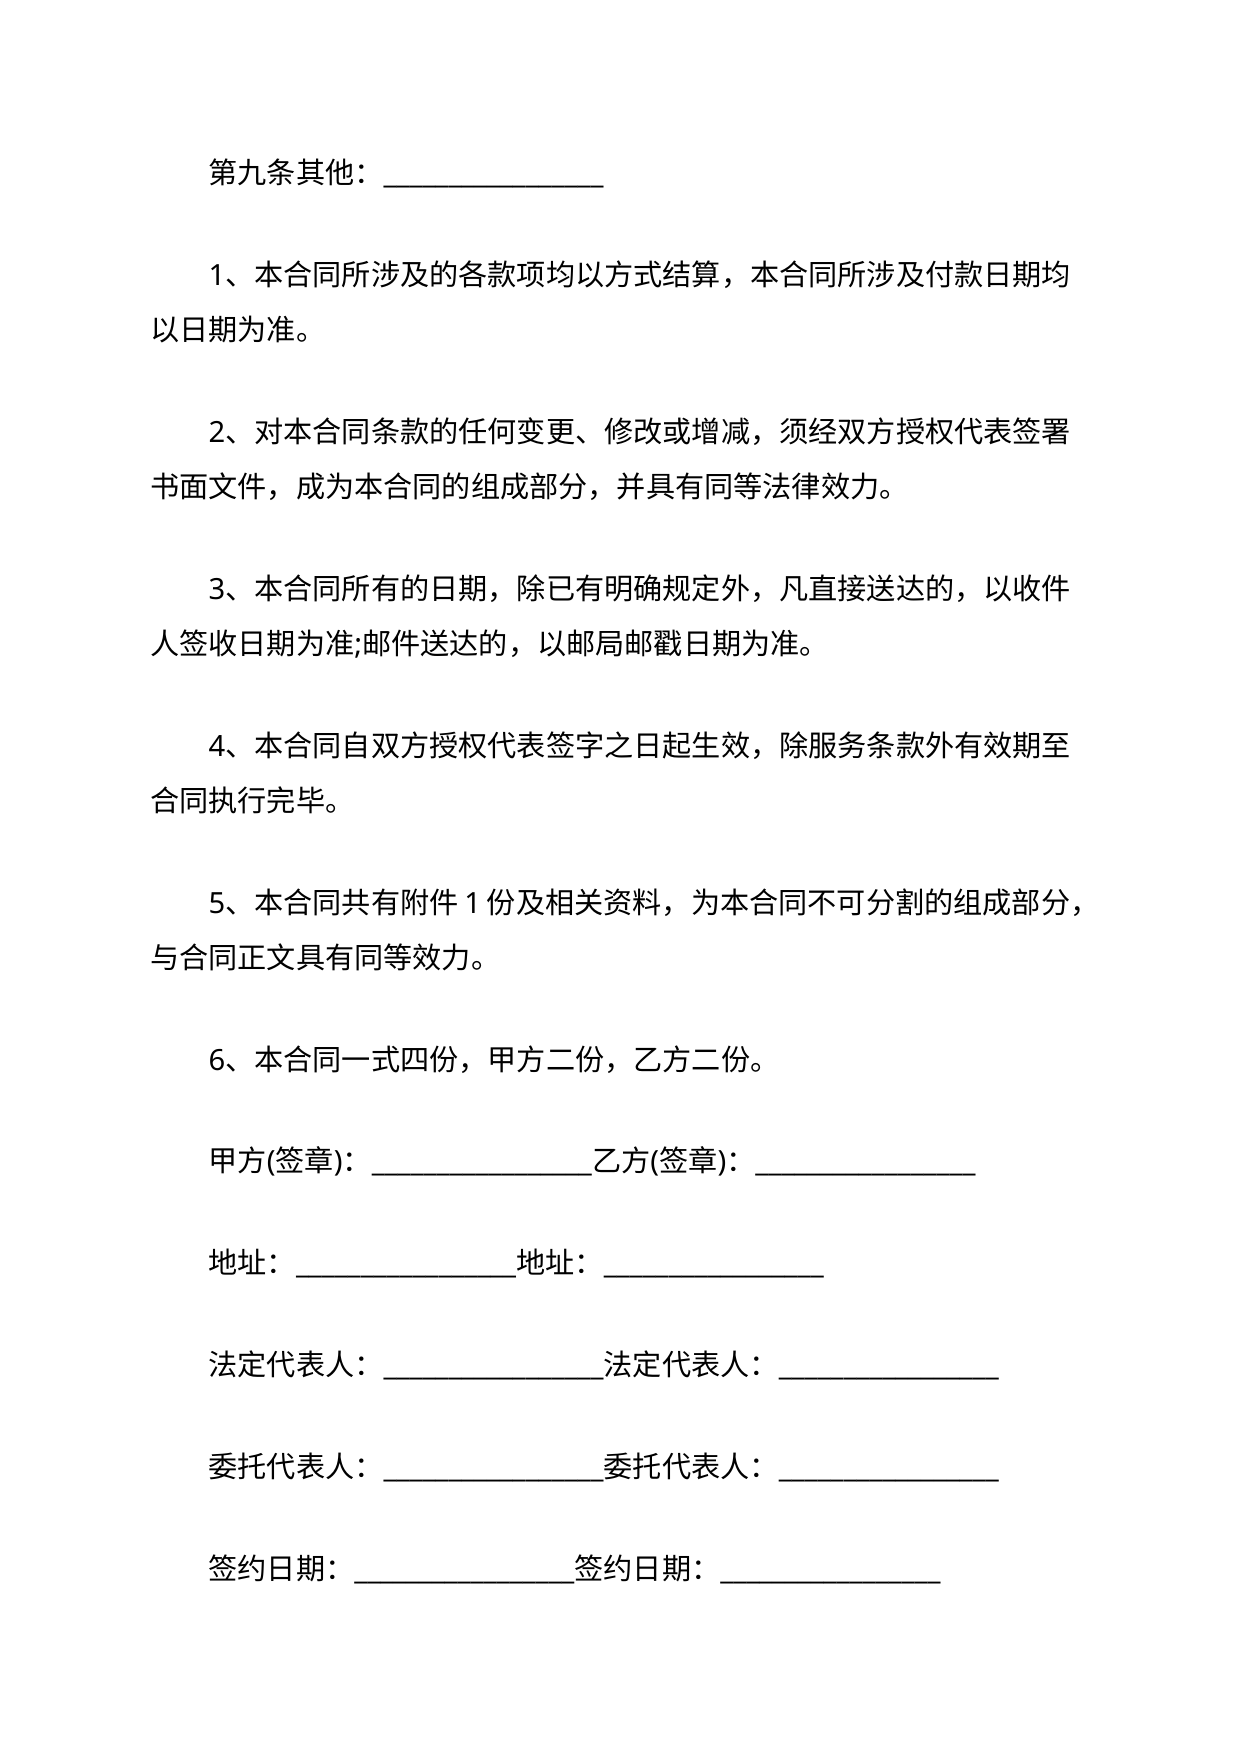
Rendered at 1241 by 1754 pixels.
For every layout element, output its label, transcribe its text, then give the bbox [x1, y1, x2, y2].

text 1、本合同所涉及的各款项均以方式结算，本合同所涉及付款日期均以日期为准。 [150, 252, 1090, 349]
text 3、本合同所有的日期，除已有明确规定外，凡直接送达的，以收件人签收日期为准;邮件送达的，以邮局邮戳日期为准。 [150, 566, 1090, 663]
text 6、本合同一式四份，甲方二份，乙方二份。 [150, 1036, 1090, 1078]
text 2、对本合同条款的任何变更、修改或增减，须经双方授权代表签署书面文件，成为本合同的组成部分，并具有同等法律效力。 [150, 409, 1090, 506]
text 4、本合同自双方授权代表签字之日起生效，除服务条款外有效期至合同执行完毕。 [150, 722, 1090, 820]
text 签约日期：_________________签约日期：_________________ [150, 1546, 1090, 1588]
text 第九条其他：_________________ [150, 150, 1090, 192]
text 5、本合同共有附件1份及相关资料，为本合同不可分割的组成部分，与合同正文具有同等效力。 [150, 879, 1090, 977]
text 地址：_________________地址：_________________ [150, 1240, 1090, 1282]
text 甲方(签章)：_________________乙方(签章)：_________________ [150, 1138, 1090, 1180]
text 法定代表人：_________________法定代表人：_________________ [150, 1342, 1090, 1384]
text 委托代表人：_________________委托代表人：_________________ [150, 1444, 1090, 1486]
